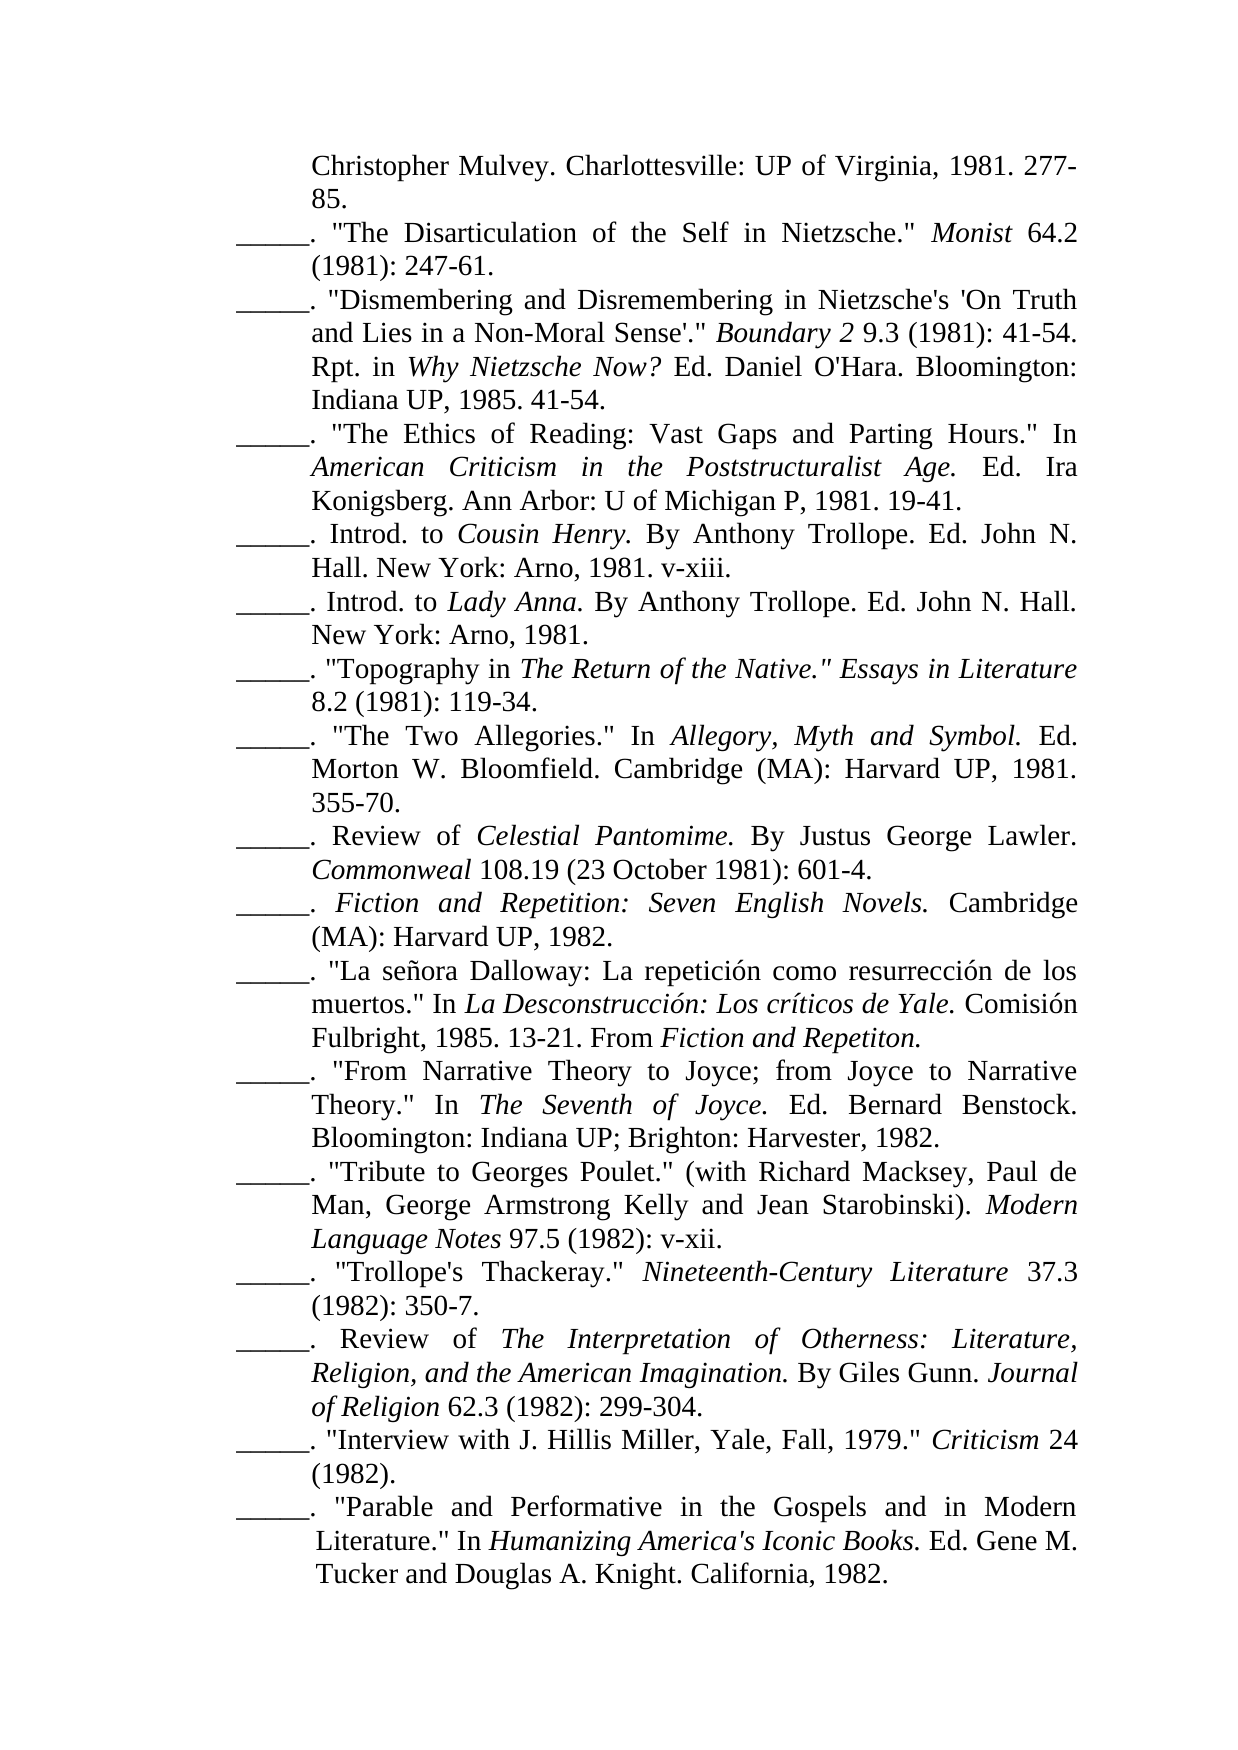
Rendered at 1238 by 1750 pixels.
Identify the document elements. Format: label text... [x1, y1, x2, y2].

text _____. Fiction and Repetition: Seven English Novels. Cambridge (MA): Harvard UP, 1982. [236, 886, 1078, 953]
text _____. "From Narrative Theory to Joyce; from Joyce to Narrative Theory." In The Seventh of Joyce. Ed. Bernard Benstock. Bloomington: Indiana UP; Brighton: Harvester, 1982. [236, 1053, 1078, 1154]
text _____. "Trollope's Thackeray." Nineteenth-Century Literature 37.3 (1982): 350-7. [236, 1254, 1078, 1322]
text _____. "Topography in The Return of the Native." Essays in Literature 8.2 (1981): 119-34. [236, 651, 1078, 718]
text _____. "The Two Allegories." In Allegory, Myth and Symbol. Ed. Morton W. Bloomfield. Cambridge (MA): Harvard UP, 1981. 355-70. [236, 718, 1078, 818]
text _____. "Dismembering and Disremembering in Nietzsche's 'On Truth and Lies in a Non-Moral Sense'." Boundary 2 9.3 (1981): 41-54. Rpt. in Why Nietzsche Now? Ed. Daniel O'Hara. Bloomington: Indiana UP, 1985. 41-54. [236, 282, 1078, 416]
text _____. "La señora Dalloway: La repetición como resurrección de los muertos." In La Desconstrucción: Los críticos de Yale. Comisión Fulbright, 1985. 13-21. From Fiction and Repetiton. [236, 953, 1078, 1053]
text _____. "Parable and Performative in the Gospels and in Modern Literature." In Humanizing America's Iconic Books. Ed. Gene M. Tucker and Douglas A. Knight. California, 1982. [236, 1489, 1078, 1590]
text _____. Introd. to Lady Anna. By Anthony Trollope. Ed. John N. Hall. New York: Arno, 1981. [236, 584, 1078, 651]
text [236, 148, 1078, 215]
text _____. "The Ethics of Reading: Vast Gaps and Parting Hours." In American Criticism in the Poststructuralist Age. Ed. Ira Konigsberg. Ann Arbor: U of Michigan P, 1981. 19-41. [236, 416, 1078, 517]
text _____. "Tribute to Georges Poulet." (with Richard Macksey, Paul de Man, George Armstrong Kelly and Jean Starobinski). Modern Language Notes 97.5 (1982): v-xii. [236, 1154, 1078, 1254]
text _____. "The Disarticulation of the Self in Nietzsche." Monist 64.2 (1981): 247-61. [236, 215, 1078, 282]
text _____. "Interview with J. Hillis Miller, Yale, Fall, 1979." Criticism 24 (1982). [236, 1422, 1078, 1489]
text _____. Introd. to Cousin Henry. By Anthony Trollope. Ed. John N. Hall. New York: Arno, 1981. v-xiii. [236, 517, 1078, 584]
text _____. Review of Celestial Pantomime. By Justus George Lawler. Commonweal 108.19 (23 October 1981): 601-4. [236, 818, 1078, 886]
text _____. Review of The Interpretation of Otherness: Literature, Religion, and the American Imagination. By Giles Gunn. Journal of Religion 62.3 (1982): 299-304. [236, 1322, 1078, 1422]
